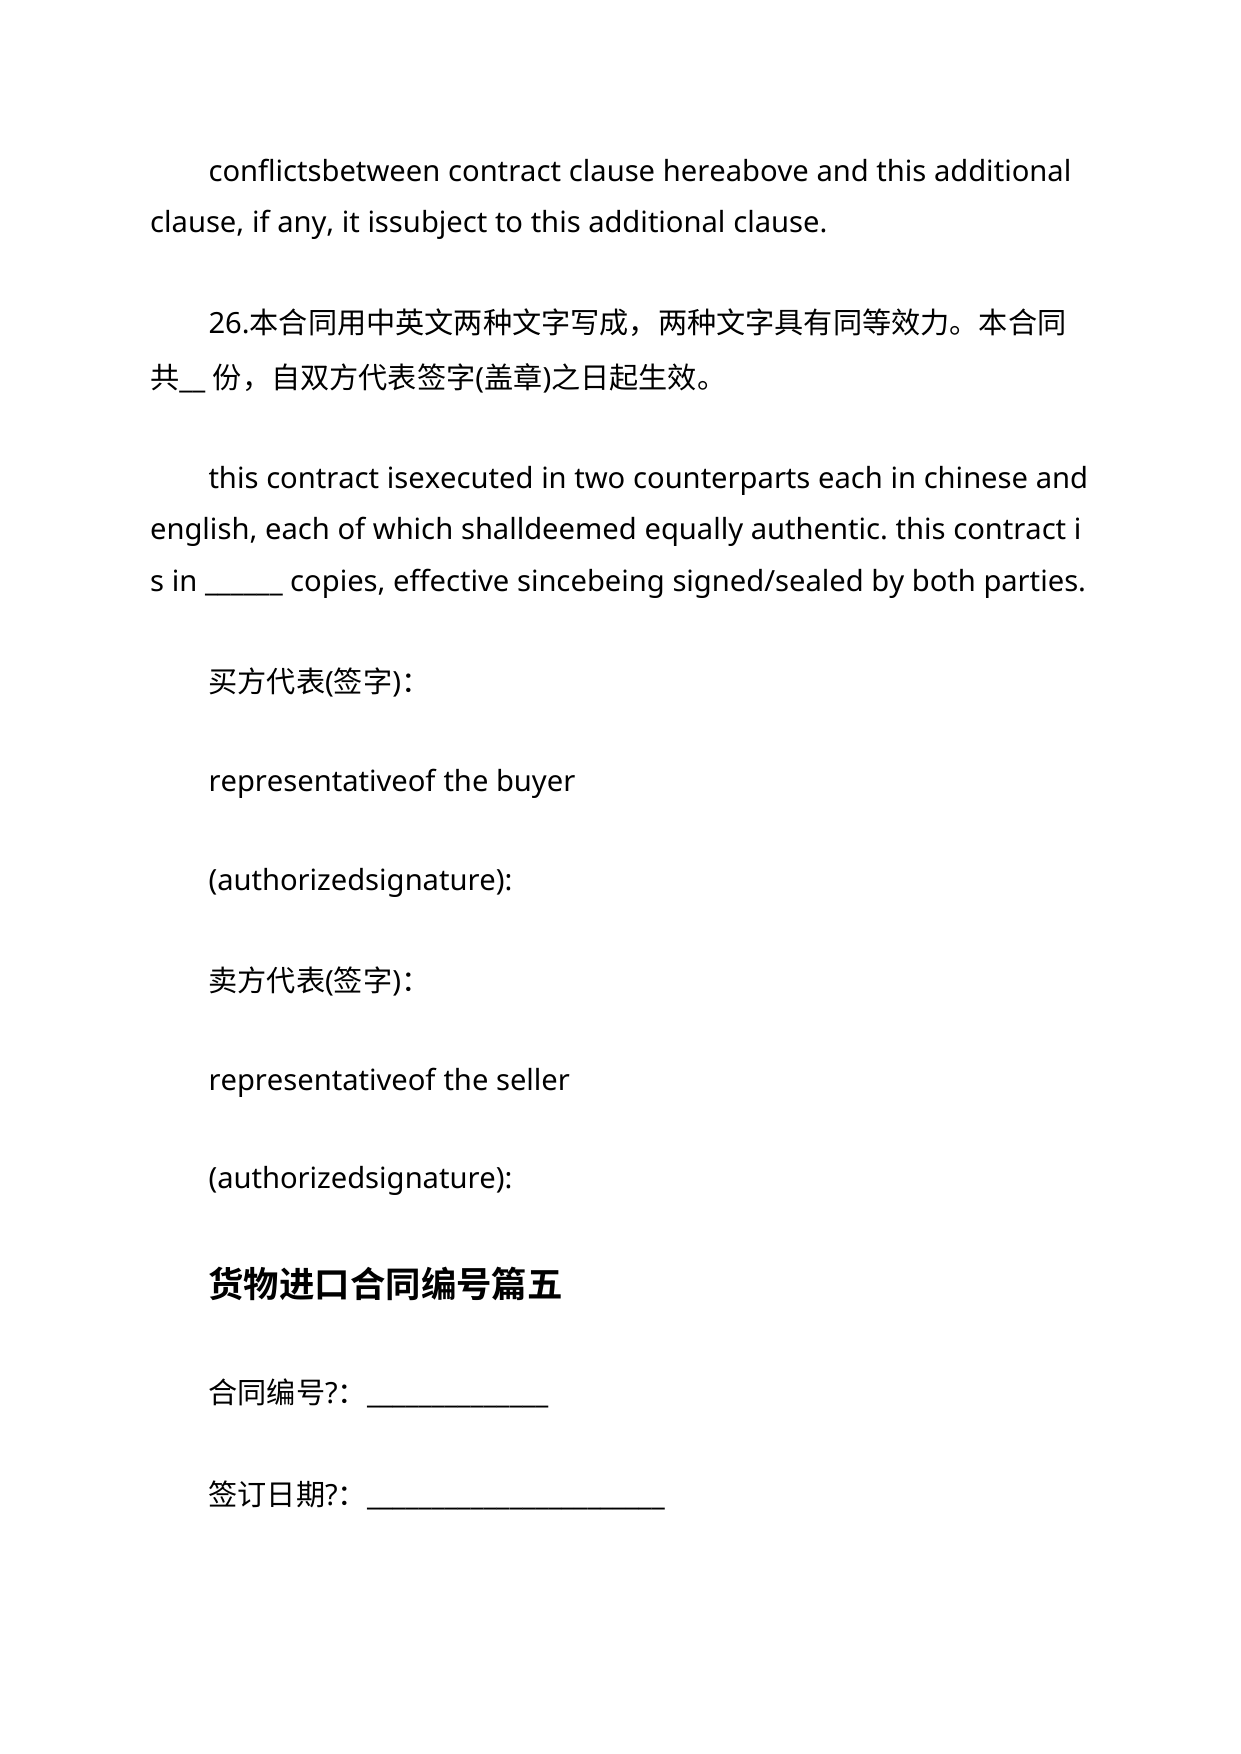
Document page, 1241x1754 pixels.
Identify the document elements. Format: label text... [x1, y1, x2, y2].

text 合同编号?：______________ [150, 1370, 1090, 1412]
text (authorizedsignature): [150, 1158, 1090, 1197]
text representativeof the seller [150, 1059, 1090, 1099]
text 卖方代表(签字)： [150, 957, 1090, 1000]
text representativeof the buyer [150, 761, 1090, 800]
text 买方代表(签字)： [150, 658, 1090, 701]
text 签订日期?：_______________________ [150, 1472, 1090, 1514]
text 26.本合同用中英文两种文字写成，两种文字具有同等效力。本合同共__ 份，自双方代表签字(盖章)之日起生效。 [150, 300, 1090, 397]
text (authorizedsignature): [150, 859, 1090, 899]
text this contract isexecuted in two counterparts each in chinese and english, each of which shalldeemed equally authentic. this contract is in ______ copies, effective sincebeing signed/sealed by both parties. [150, 457, 1090, 600]
text 货物进口合同编号篇五 [150, 1256, 1090, 1307]
text conflictsbetween contract clause hereabove and this additional clause, if any, it issubject to this additional clause. [150, 150, 1090, 241]
